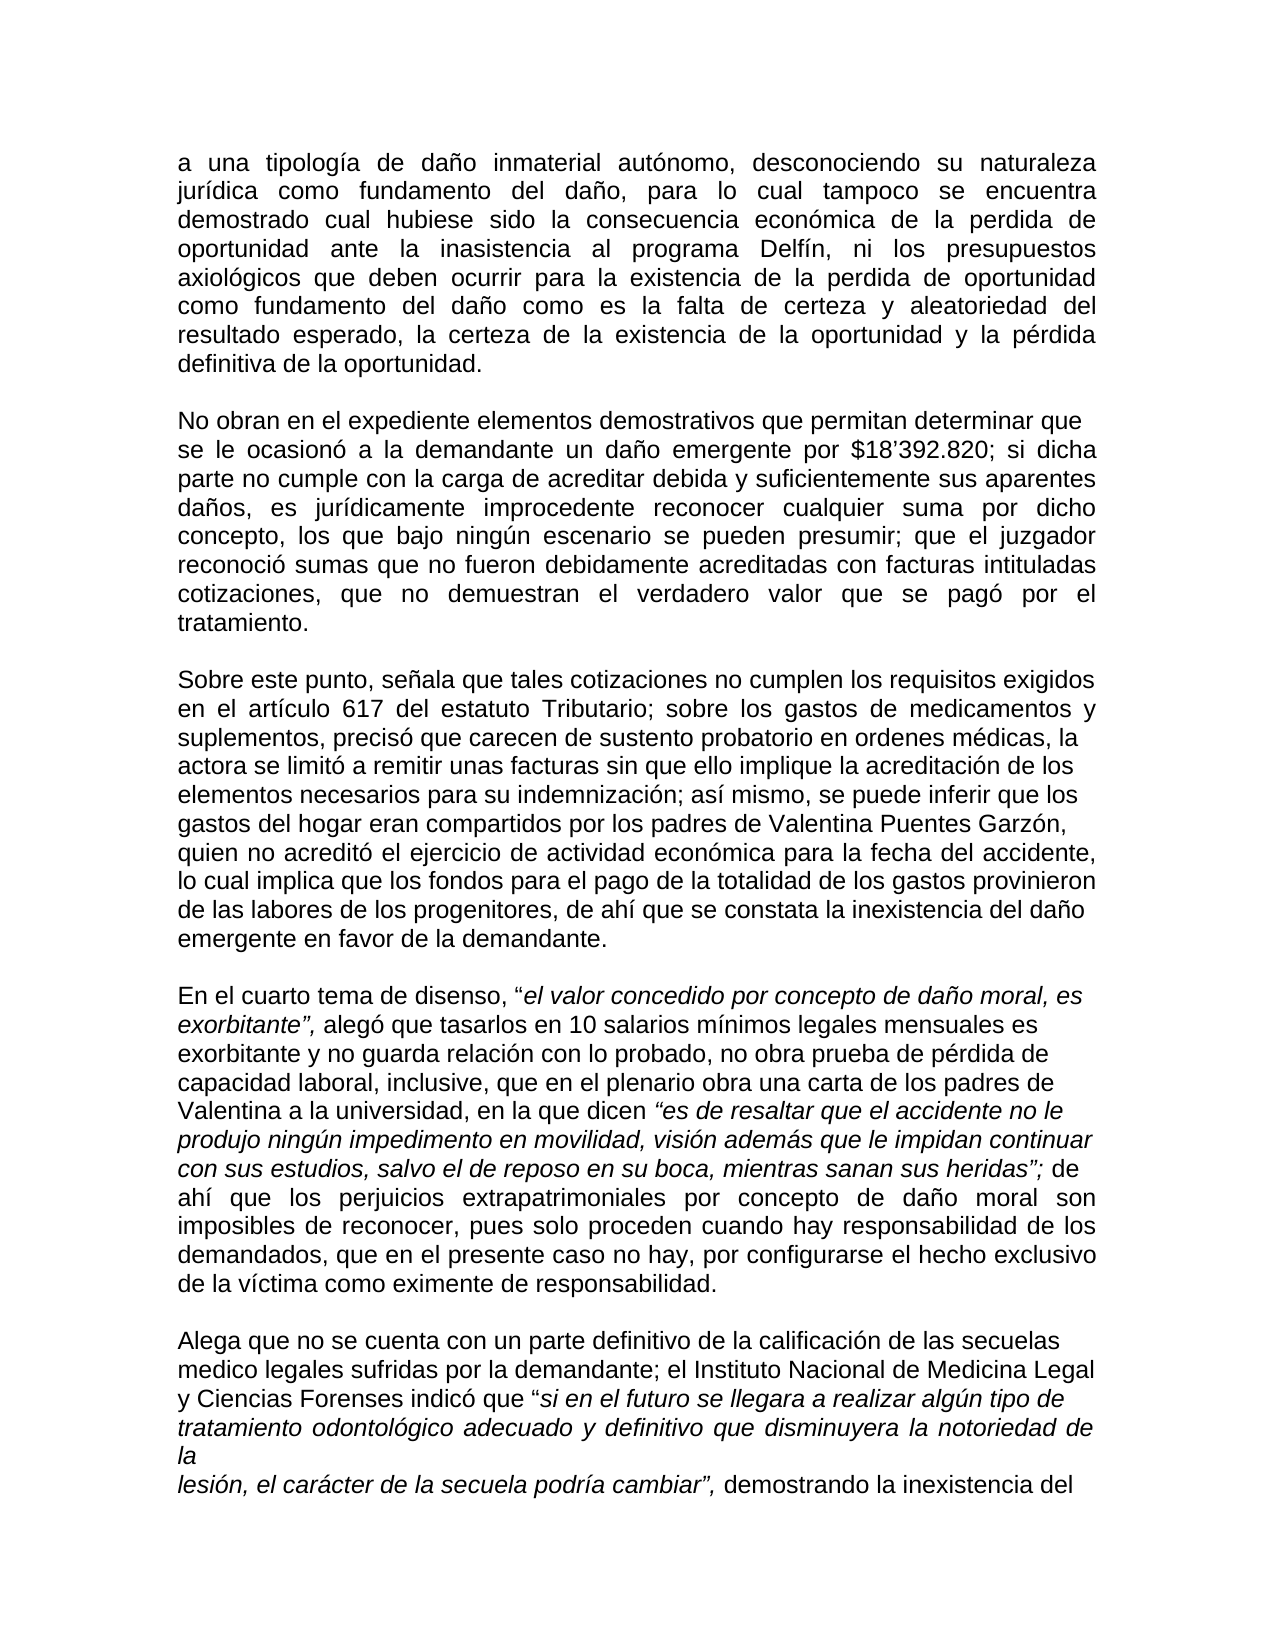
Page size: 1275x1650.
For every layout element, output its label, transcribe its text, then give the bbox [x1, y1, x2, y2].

text ahí que los perjuicios extrapatrimoniales por concepto de daño moral son imposibles de reconocer, pues solo proceden cuando hay responsabilidad de los demandados, que en el presente caso no hay, por configurarse el hecho exclusivo de la víctima como eximente de responsabilidad. [177, 1183, 1098, 1298]
text exorbitante y no guarda relación con lo probado, no obra prueba de pérdida de [177, 1039, 1098, 1068]
text Alega que no se cuenta con un parte definitivo de la calificación de las secuelas [177, 1326, 1098, 1355]
text tratamiento odontológico adecuado y definitivo que disminuyera la notoriedad de la [177, 1413, 1098, 1470]
text Sobre este punto, señala que tales cotizaciones no cumplen los requisitos exigidos [177, 665, 1098, 694]
text quien no acreditó el ejercicio de actividad económica para la fecha del accidente, lo cual implica que los fondos para el pago de la totalidad de los gastos provinieron de las labores de los progenitores, de ahí que se constata la inexistencia del daño [177, 838, 1098, 924]
text En el cuarto tema de disenso, “el valor concedido por concepto de daño moral, es [177, 981, 1098, 1010]
text Valentina a la universidad, en la que dicen “es de resaltar que el accidente no le [177, 1096, 1098, 1125]
text medico legales sufridas por la demandante; el Instituto Nacional de Medicina Legal [177, 1355, 1098, 1384]
text en el artículo 617 del estatuto Tributario; sobre los gastos de medicamentos y suplementos, precisó que carecen de sustento probatorio en ordenes médicas, la [177, 694, 1098, 751]
text y Ciencias Forenses indicó que “si en el futuro se llegara a realizar algún tipo de [177, 1384, 1098, 1413]
text lesión, el carácter de la secuela podría cambiar”, demostrando la inexistencia del [177, 1470, 1098, 1499]
text exorbitante”, alegó que tasarlos en 10 salarios mínimos legales mensuales es [177, 1010, 1098, 1039]
text gastos del hogar eran compartidos por los padres de Valentina Puentes Garzón, [177, 809, 1098, 838]
text emergente en favor de la demandante. [177, 924, 1098, 953]
text se le ocasionó a la demandante un daño emergente por $18’392.820; si dicha parte no cumple con la carga de acreditar debida y suficientemente sus aparentes daños, es jurídicamente improcedente reconocer cualquier suma por dicho concepto, los que bajo ningún escenario se pueden presumir; que el juzgador reconoció sumas que no fueron debidamente acreditadas con facturas intituladas cotizaciones, que no demuestran el verdadero valor que se pagó por el tratamiento. [177, 435, 1098, 636]
text con sus estudios, salvo el de reposo en su boca, mientras sanan sus heridas”; de [177, 1154, 1098, 1183]
text produjo ningún impedimento en movilidad, visión además que le impidan continuar [177, 1125, 1098, 1154]
text capacidad laboral, inclusive, que en el plenario obra una carta de los padres de [177, 1068, 1098, 1096]
text a una tipología de daño inmaterial autónomo, desconociendo su naturaleza jurídica como fundamento del daño, para lo cual tampoco se encuentra demostrado cual hubiese sido la consecuencia económica de la perdida de oportunidad ante la inasistencia al programa Delfín, ni los presupuestos axiológicos que deben ocurrir para la existencia de la perdida de oportunidad como fundamento del daño como es la falta de certeza y aleatoriedad del resultado esperado, la certeza de la existencia de la oportunidad y la pérdida definitiva de la oportunidad. [177, 148, 1098, 378]
text elementos necesarios para su indemnización; así mismo, se puede inferir que los [177, 780, 1098, 809]
text actora se limitó a remitir unas facturas sin que ello implique la acreditación de los [177, 751, 1098, 780]
text No obran en el expediente elementos demostrativos que permitan determinar que [177, 406, 1098, 435]
